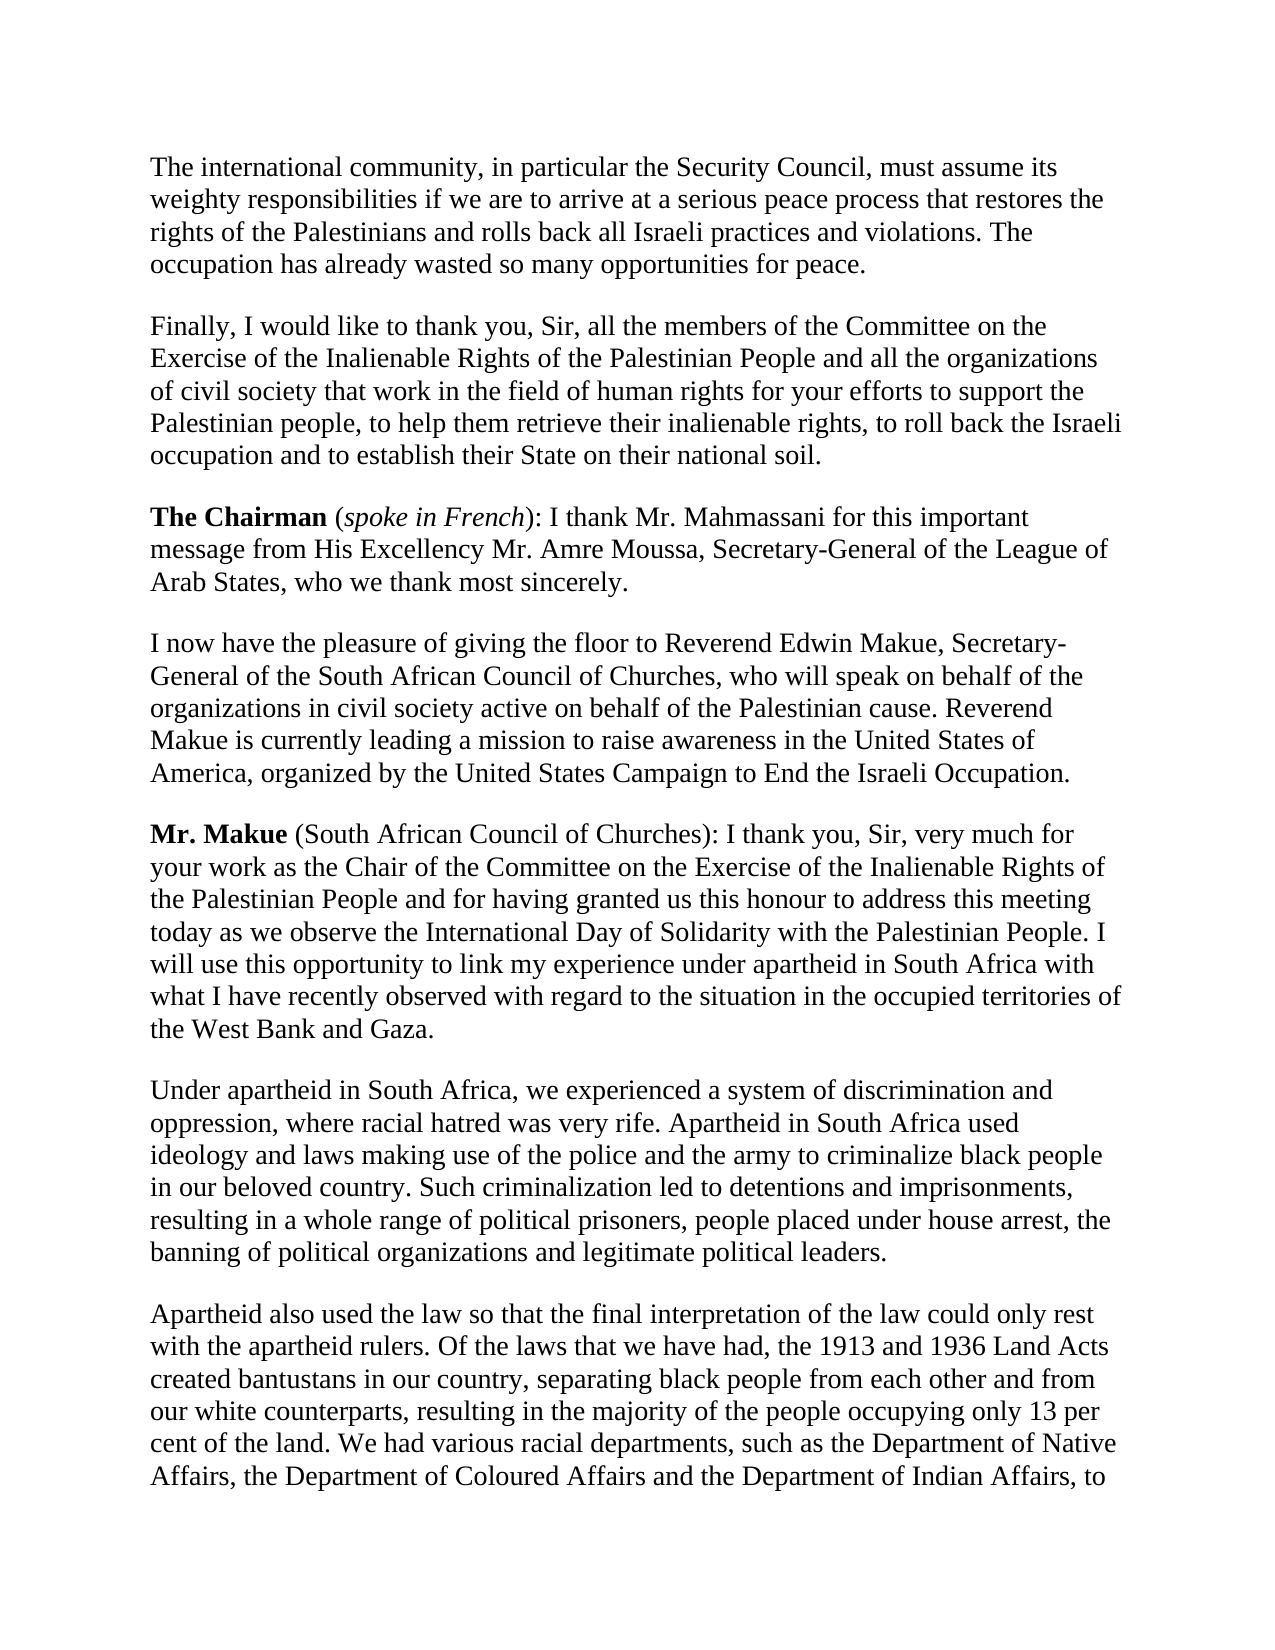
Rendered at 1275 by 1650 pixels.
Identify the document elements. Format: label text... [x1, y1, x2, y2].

text Mr. Makue (South African Council of Churches): I thank you, Sir, very much for your work as the Chair of the Committee on the Exercise of the Inalienable Rights of the Palestinian People and for having granted us this honour to address this meeting today as we observe the International Day of Solidarity with the Palestinian People. I will use this opportunity to link my experience under apartheid in South Africa with what I have recently observed with regard to the situation in the occupied territories of the West Bank and Gaza. [150, 817, 1125, 1044]
text Under apartheid in South Africa, we experienced a system of discrimination and oppression, where racial hatred was very rife. Apartheid in South Africa used ideology and laws making use of the police and the army to criminalize black people in our beloved country. Such criminalization led to detentions and imprisonments, resulting in a whole range of political prisoners, people placed under house arrest, the banning of political organizations and legitimate political leaders. [150, 1073, 1125, 1268]
text The Chairman (spoke in French): I thank Mr. Mahmassani for this important message from His Excellency Mr. Amre Moussa, Secretary-General of the League of Arab States, who we thank most sincerely. [150, 500, 1125, 597]
text I now have the pleasure of giving the floor to Reverend Edwin Makue, Secretary-General of the South African Council of Churches, who will speak on behalf of the organizations in civil society active on behalf of the Palestinian cause. Reverend Makue is currently leading a mission to raise awareness in the United States of America, organized by the United States Campaign to End the Israeli Occupation. [150, 626, 1125, 788]
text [150, 1297, 1125, 1491]
text Finally, I would like to thank you, Sir, all the members of the Committee on the Exercise of the Inalienable Rights of the Palestinian People and all the organizations of civil society that work in the field of human rights for your efforts to support the Palestinian people, to help them retrieve their inalienable rights, to roll back the Israeli occupation and to establish their State on their national soil. [150, 309, 1125, 471]
text The international community, in particular the Security Council, must assume its weighty responsibilities if we are to arrive at a serious peace process that restores the rights of the Palestinians and rolls back all Israeli practices and violations. The occupation has already wasted so many opportunities for peace. [150, 150, 1125, 279]
